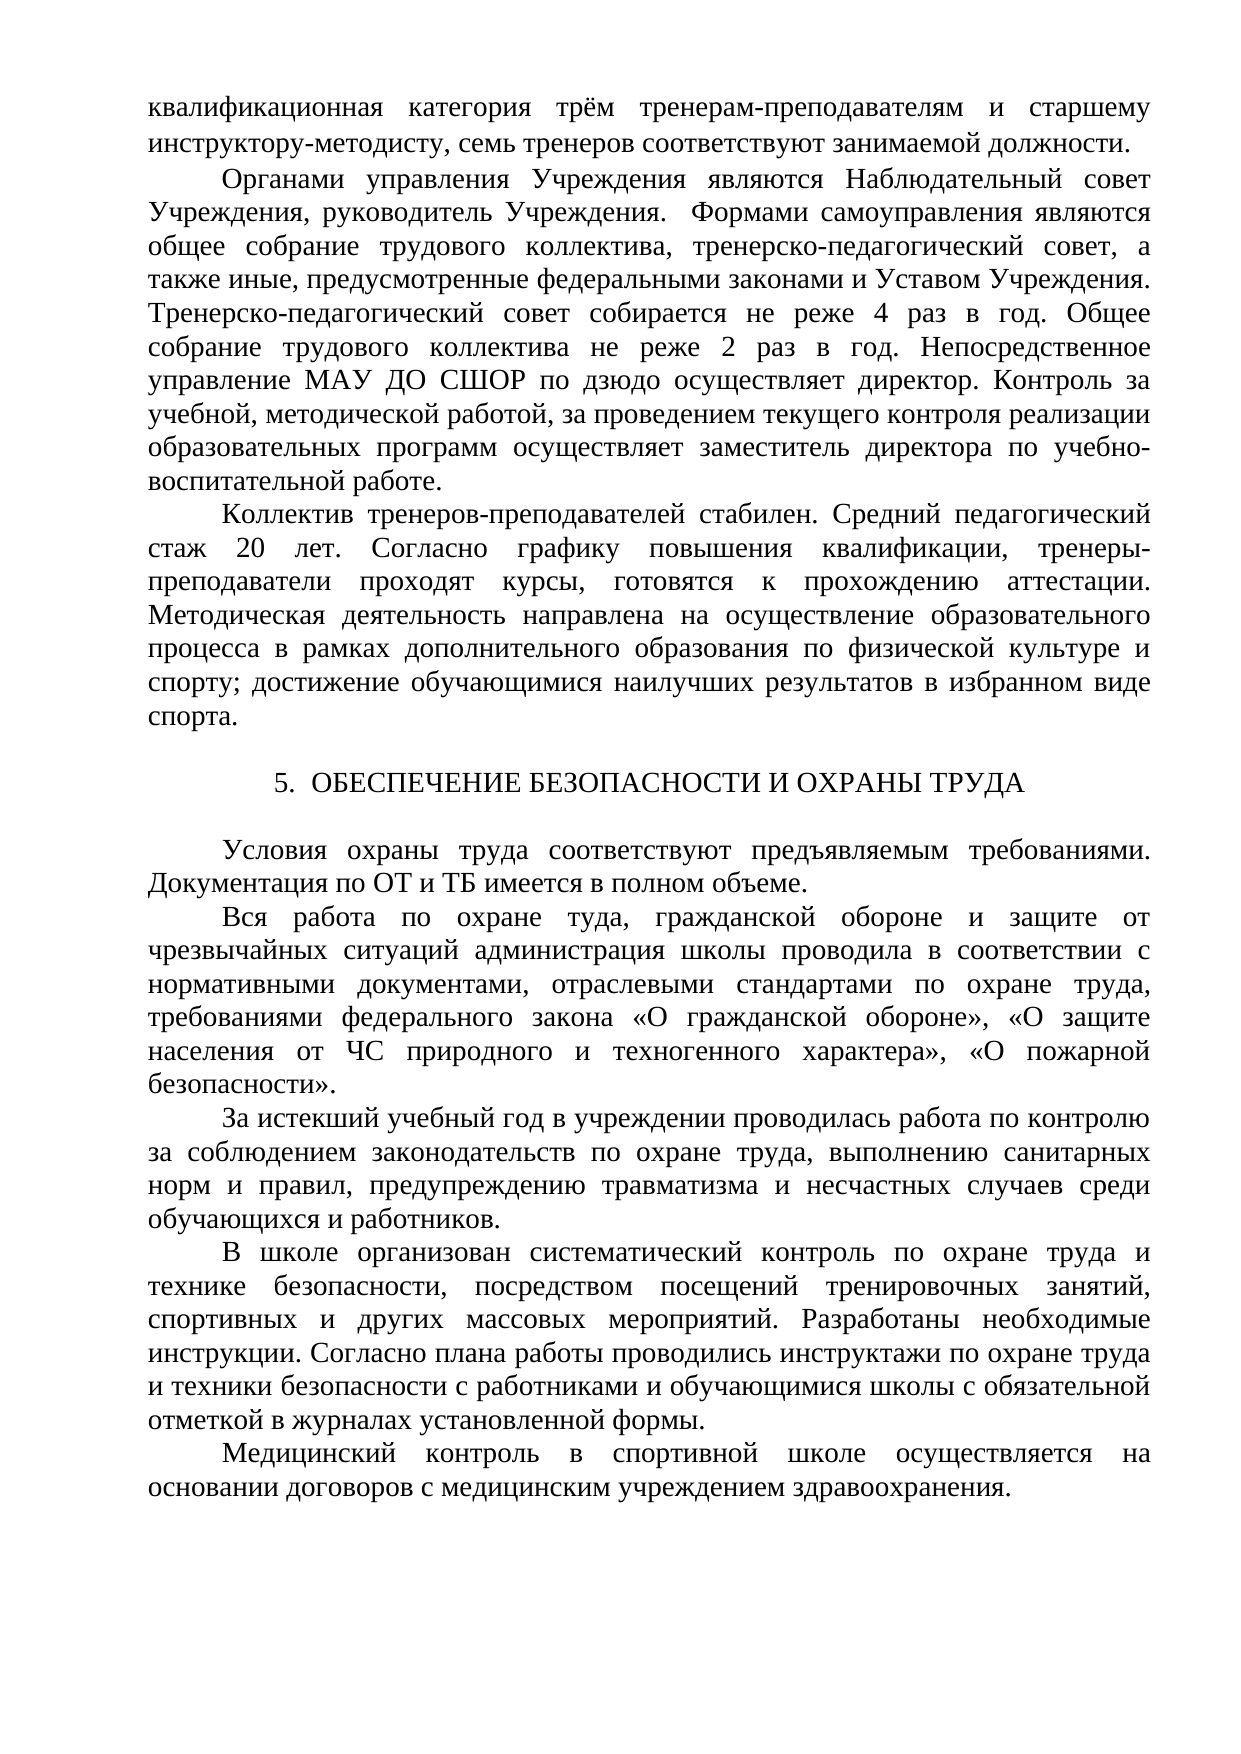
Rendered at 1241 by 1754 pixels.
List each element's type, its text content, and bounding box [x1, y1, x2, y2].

list За истекший учебный год в учреждении проводилась работа по контролю за соблюдением законодательств по охране труда, выполнению санитарных норм и правил, предупреждению травматизма и несчастных случаев среди обучающихся и работников. [148, 1100, 1152, 1234]
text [148, 89, 1152, 158]
list В школе организован систематический контроль по охране труда и технике безопасности, посредством посещений тренировочных занятий, спортивных и других массовых мероприятий. Разработаны необходимые инструкции. Согласно плана работы проводились инструктажи по охране труда и техники безопасности с работниками и обучающимися школы с обязательной отметкой в журналах установленной формы. [148, 1234, 1152, 1436]
list Условия охраны труда соответствуют предъявляемым требованиями. Документация по ОТ и ТБ имеется в полном объеме. [148, 832, 1152, 899]
text Органами управления Учреждения являются Наблюдательный совет Учреждения, руководитель Учреждения. Формами самоуправления являются общее собрание трудового коллектива, тренерско-педагогический совет, а также иные, предусмотренные федеральными законами и Уставом Учреждения. Тренерско-педагогический совет собирается не реже 4 раз в год. Общее собрание трудового коллектива не реже 2 раз в год. Непосредственное управление МАУ ДО СШОР по дзюдо осуществляет директор. Контроль за учебной, методической работой, за проведением текущего контроля реализации образовательных программ осуществляет заместитель директора по учебно-воспитательной работе. [148, 161, 1152, 496]
text Коллектив тренеров-преподавателей стабилен. Средний педагогический стаж 20 лет. Согласно графику повышения квалификации, тренеры-преподаватели проходят курсы, готовятся к прохождению аттестации. Методическая деятельность направлена на осуществление образовательного процесса в рамках дополнительного образования по физической культуре и спорту; достижение обучающимися наилучших результатов в избранном виде спорта. [148, 496, 1152, 731]
list Вся работа по охране туда, гражданской обороне и защите от чрезвычайных ситуаций администрация школы проводила в соответствии с нормативными документами, отраслевыми стандартами по охране труда, требованиями федерального закона «О гражданской обороне», «О защите населения от ЧС природного и техногенного характера», «О пожарной безопасности». [148, 899, 1152, 1100]
list Медицинский контроль в спортивной школе осуществляется на основании договоров с медицинским учреждением здравоохранения. [148, 1436, 1152, 1503]
list ОБЕСПЕЧЕНИЕ БЕЗОПАСНОСТИ И ОХРАНЫ ТРУДА [148, 765, 1152, 798]
